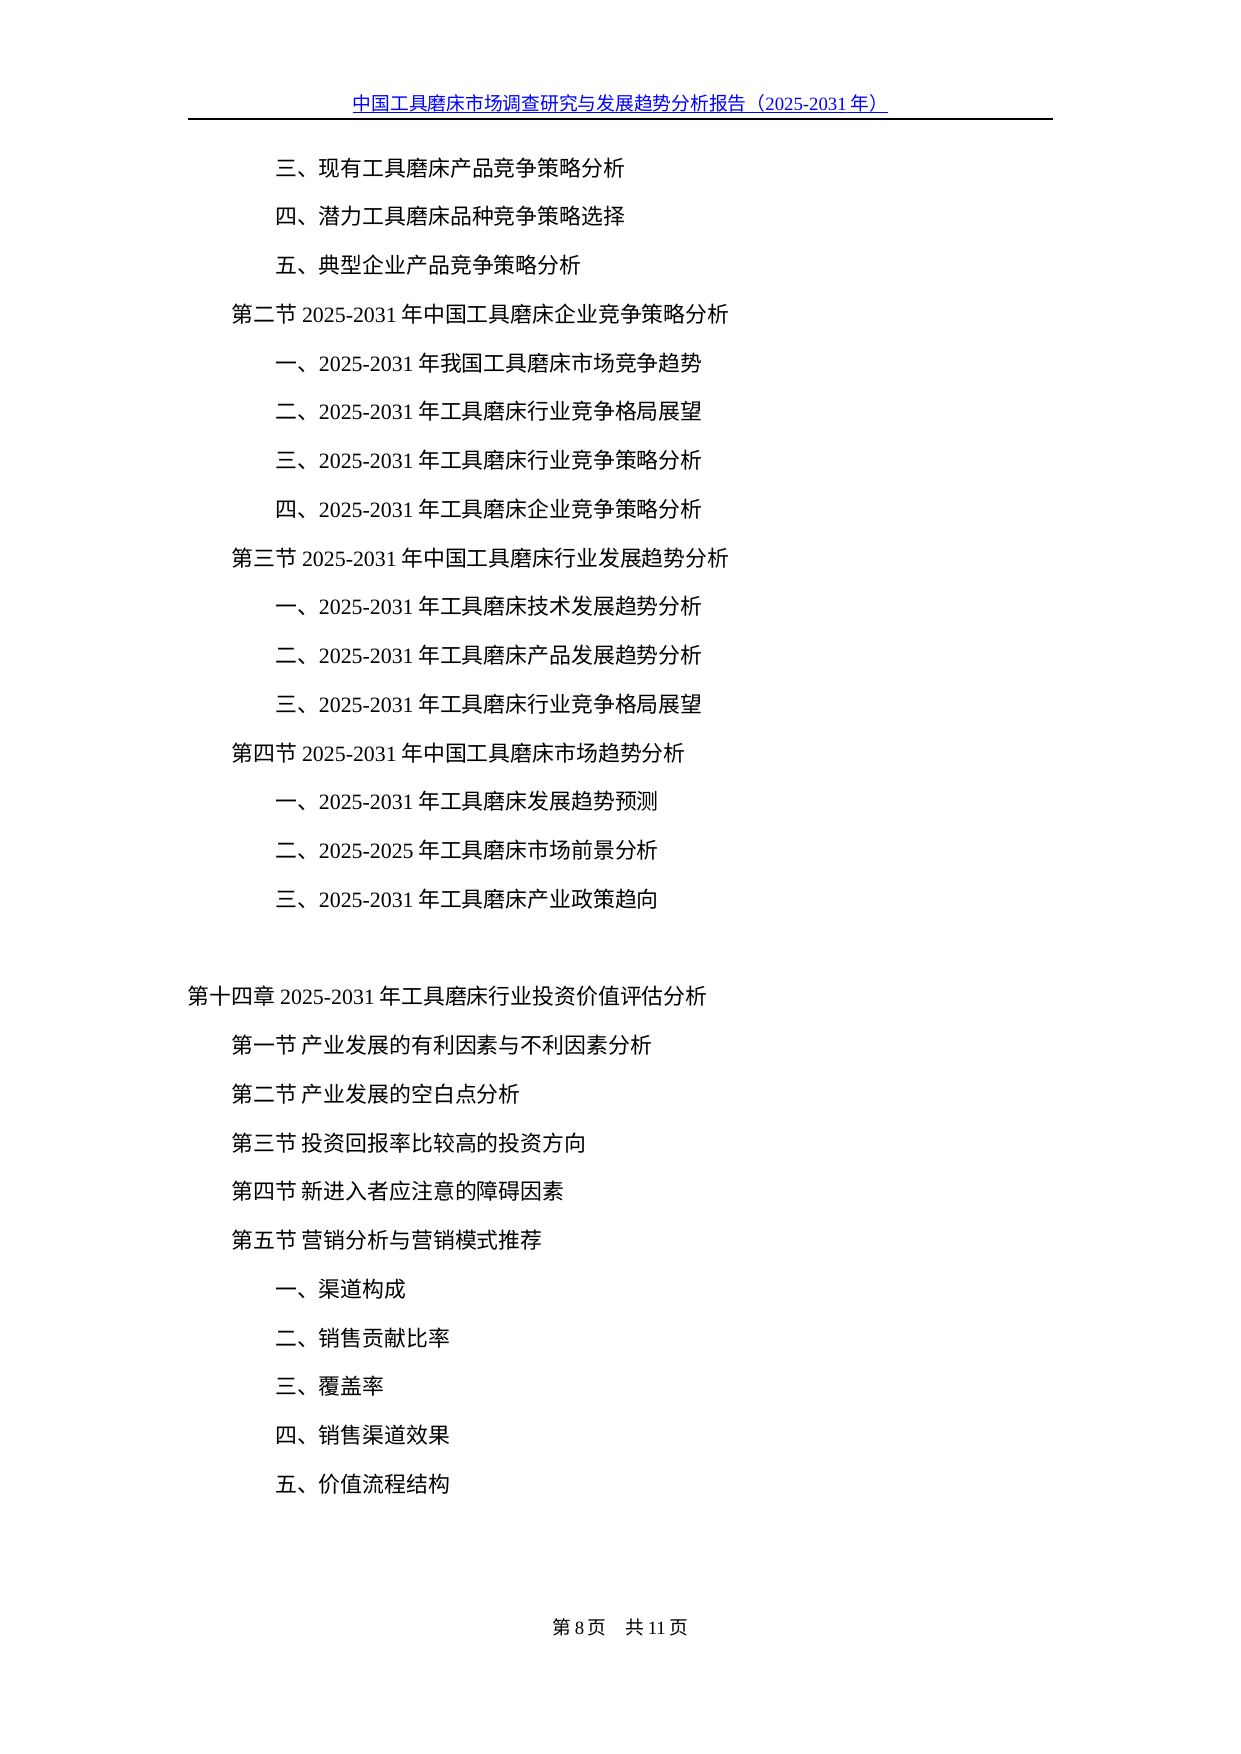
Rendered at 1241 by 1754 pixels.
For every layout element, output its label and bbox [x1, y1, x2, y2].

text [187, 150, 1053, 1499]
